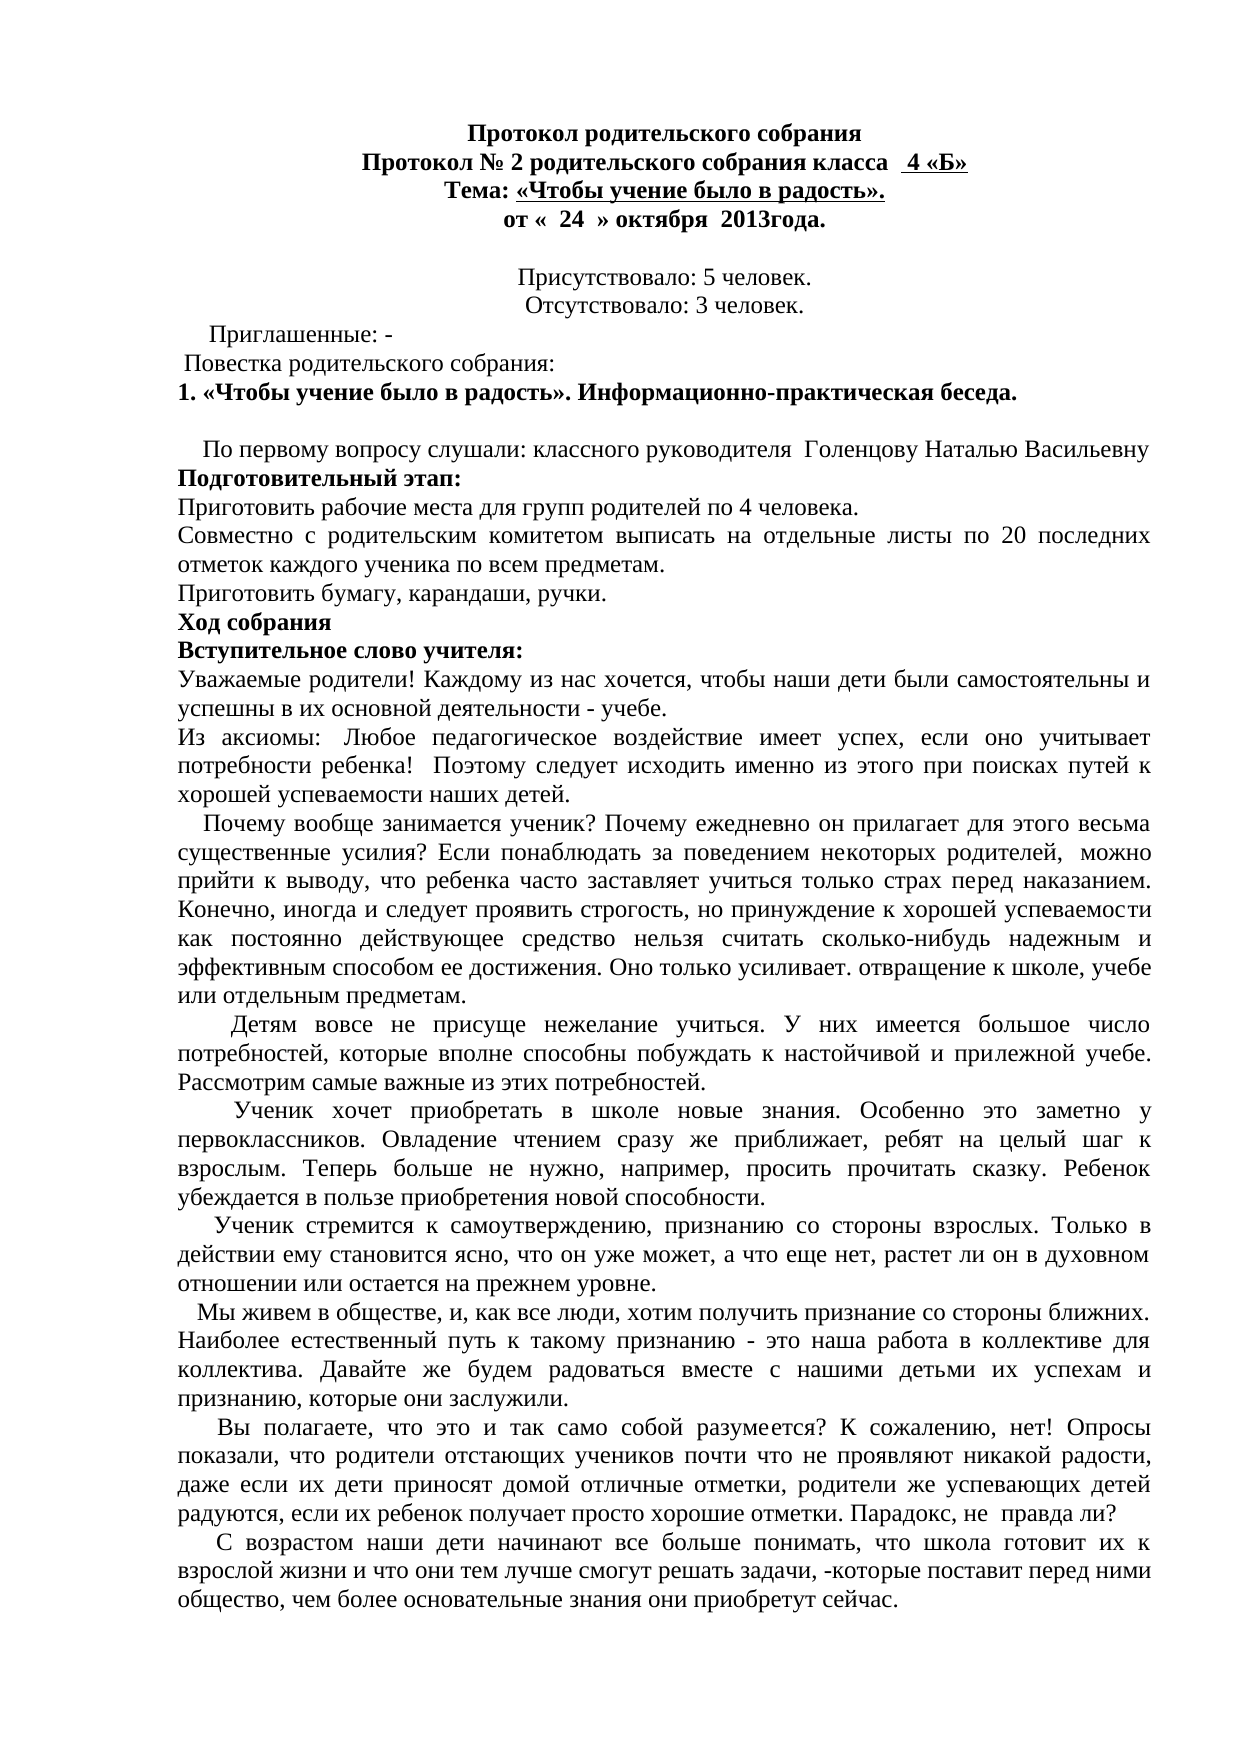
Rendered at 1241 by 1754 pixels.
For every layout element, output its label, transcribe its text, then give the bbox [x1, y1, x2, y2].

text По первому вопросу слушали: классного руководителя Голенцову Наталью Васильевну [177, 434, 1152, 463]
text Вступительное слово учителя: [177, 636, 1152, 664]
text Мы живем в обществе, и, как все люди, хотим получить признание со стороны ближних. Наиболее естественный путь к такому признанию - это наша работа в коллективе для коллектива. Давайте же будем радоваться вместе с нашими детьми их успехам и признанию, которые они заслужили. [177, 1297, 1152, 1412]
text Ход собрания [177, 607, 1152, 636]
text Повестка родительского собрания: 1. «Чтобы учение было в радость». Информационно-практическая беседа. [177, 348, 1152, 406]
text Ученик хочет приобретать в школе новые знания. Особенно это заметно у первоклассников. Овладение чтением сразу же приближает, ребят на целый шаг к взрослым. Теперь больше не нужно, например, просить прочитать сказку. Ребенок убеждается в пользе приобретения новой способности. [177, 1096, 1152, 1211]
text Почему вообще занимается ученик? Почему ежедневно он прилагает для этого весьма существенные усилия? Если понаблюдать за поведением некоторых родителей, можно прийти к выводу, что ребенка часто заставляет учиться только страх перед наказанием. Конечно, иногда и следует проявить строгость, но принуждение к хорошей успеваемости как постоянно действующее средство нельзя считать сколько-нибудь надежным и эффективным способом ее достижения. Оно только усиливает. отвращение к школе, учебе или отдельным предметам. [177, 808, 1152, 1009]
text Приготовить рабочие места для групп родителей по 4 человека. [177, 492, 1152, 521]
text Из аксиомы: Любое педагогическое воздействие имеет успех, если оно учитывает потребности ребенка! Поэтому следует исходить именно из этого при поисках путей к хорошей успеваемости наших детей. [177, 722, 1152, 808]
text Приготовить бумагу, карандаши, ручки. [177, 578, 1152, 607]
text Протокол № 2 родительского собрания класса 4 «Б» [177, 147, 1152, 176]
text Детям вовсе не присуще нежелание учиться. У них имеется большое число потребностей, которые вполне способны побуждать к настойчивой и прилежной учебе. Рассмотрим самые важные из этих потребностей. [177, 1009, 1152, 1096]
text С возрастом наши дети начинают все больше понимать, что школа готовит их к взрослой жизни и что они тем лучше смогут решать задачи, -которые поставит перед ними общество, чем более основательные знания они приобретут сейчас. [177, 1527, 1152, 1613]
text Протокол родительского собрания [177, 118, 1152, 147]
text Совместно с родительским комитетом выписать на отдельные листы по 20 последних отметок каждого ученика по всем предметам. [177, 521, 1152, 578]
text Вы полагаете, что это и так само собой разумеется? К сожалению, нет! Опросы показали, что родители отстающих учеников почти что не проявляют никакой радости, даже если их дети приносят домой отличные отметки, родители же успевающих детей радуются, если их ребенок получает просто хорошие отметки. Парадокс, не правда ли? [177, 1412, 1152, 1527]
text Ученик стремится к самоутверждению, признанию со стороны взрослых. Только в действии ему становится ясно, что он уже может, а что еще нет, растет ли он в духовном отношении или остается на прежнем уровне. [177, 1211, 1152, 1297]
text Подготовительный этап: [177, 463, 1152, 492]
text Тема: «Чтобы учение было в радость». [177, 176, 1152, 204]
text Уважаемые родители! Каждому из нас хочется, чтобы наши дети были самостоятельны и успешны в их основной деятельности - учебе. [177, 664, 1152, 722]
text Приглашенные: - [177, 319, 1152, 348]
text от « 24 » октября 2013года. Присутствовало: 5 человек. Отсутствовало: 3 человек. [177, 204, 1152, 319]
